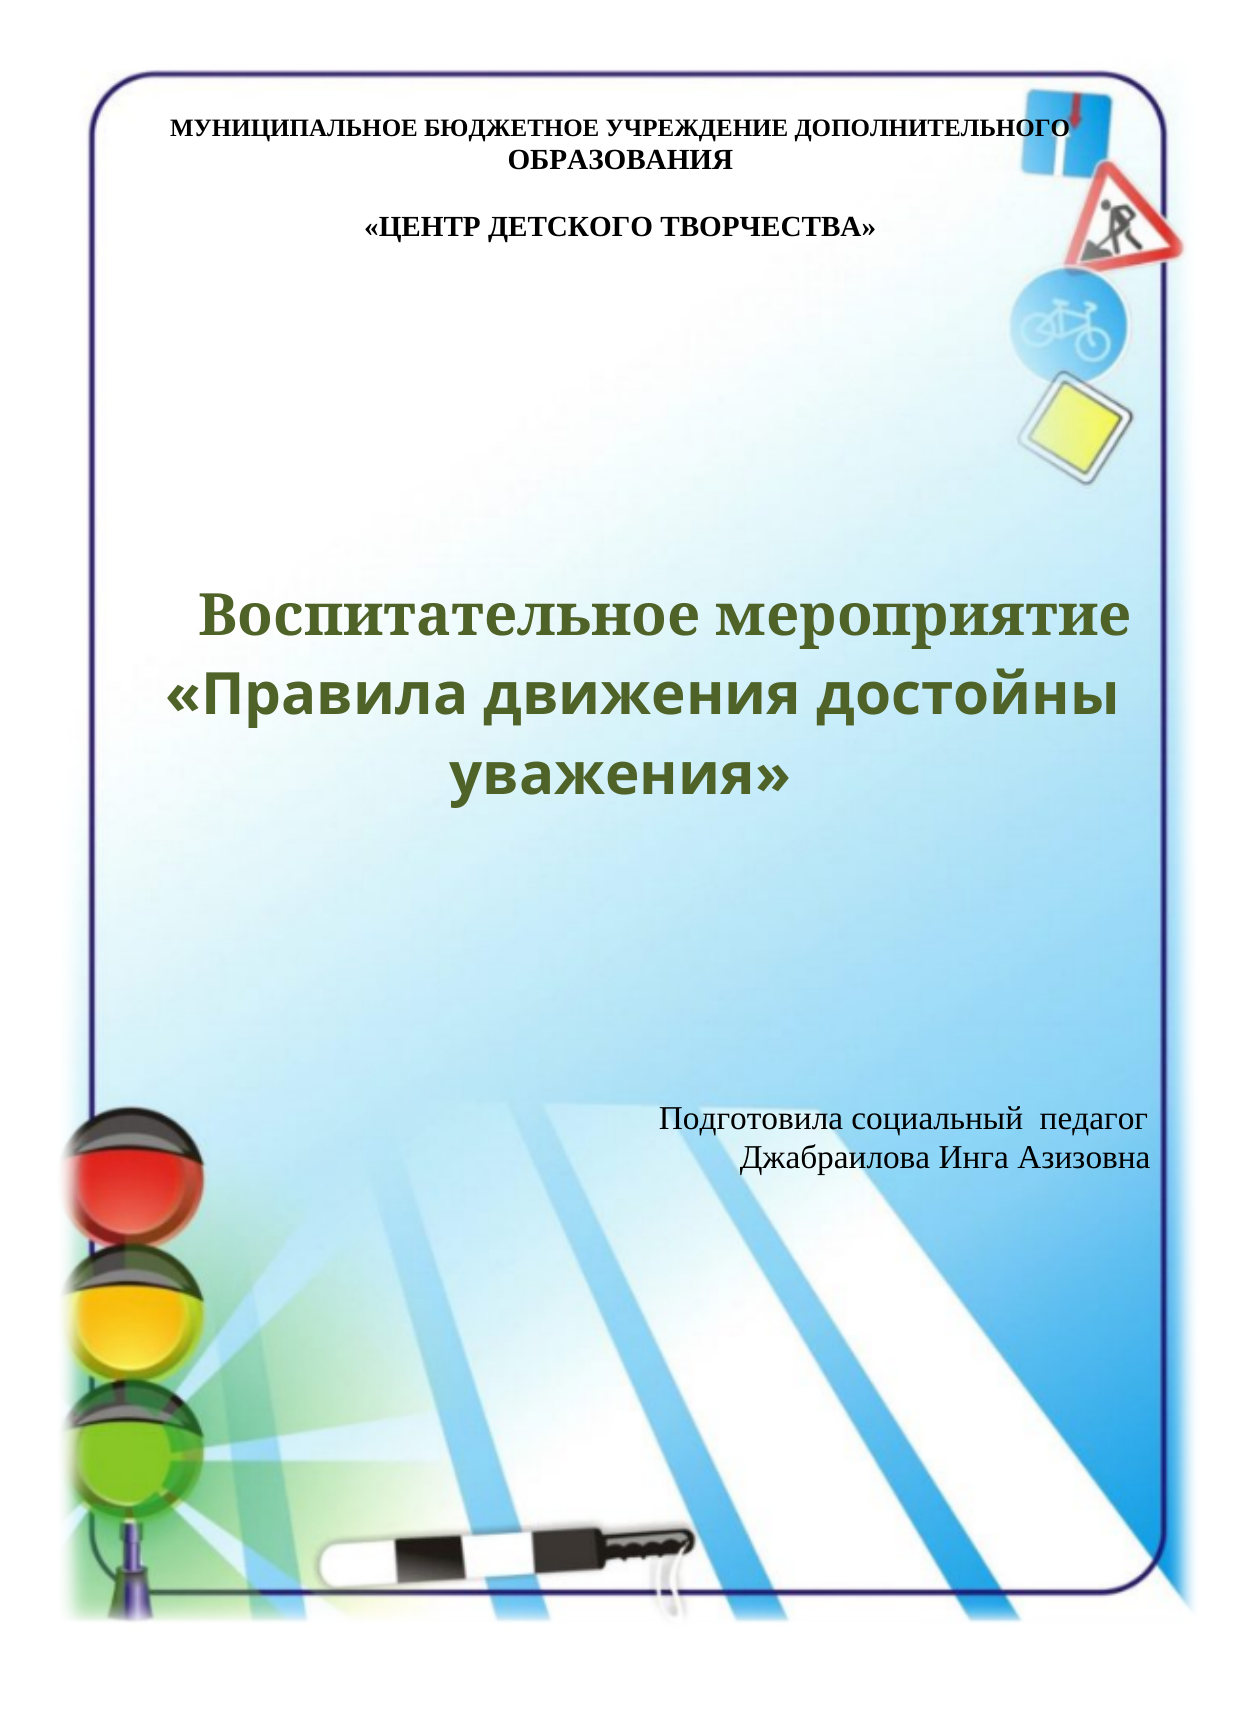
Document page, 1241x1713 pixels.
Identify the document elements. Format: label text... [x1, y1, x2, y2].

text Подготовила социальный педагог Джабраилова Инга Азизовна [75, 1099, 1165, 1204]
text «Правила движения достойны уважения» [75, 652, 1165, 811]
text Воспитательное мероприятие [75, 368, 1165, 652]
picture [85, 74, 1170, 1605]
text МУНИЦИПАЛЬНОЕ БЮДЖЕТНОЕ УЧРЕЖДЕНИЕ ДОПОЛНИТЕЛЬНОГО ОБРАЗОВАНИЯ «ЦЕНТР ДЕТСКОГО ТВОРЧЕСТВА» [75, 113, 1165, 243]
